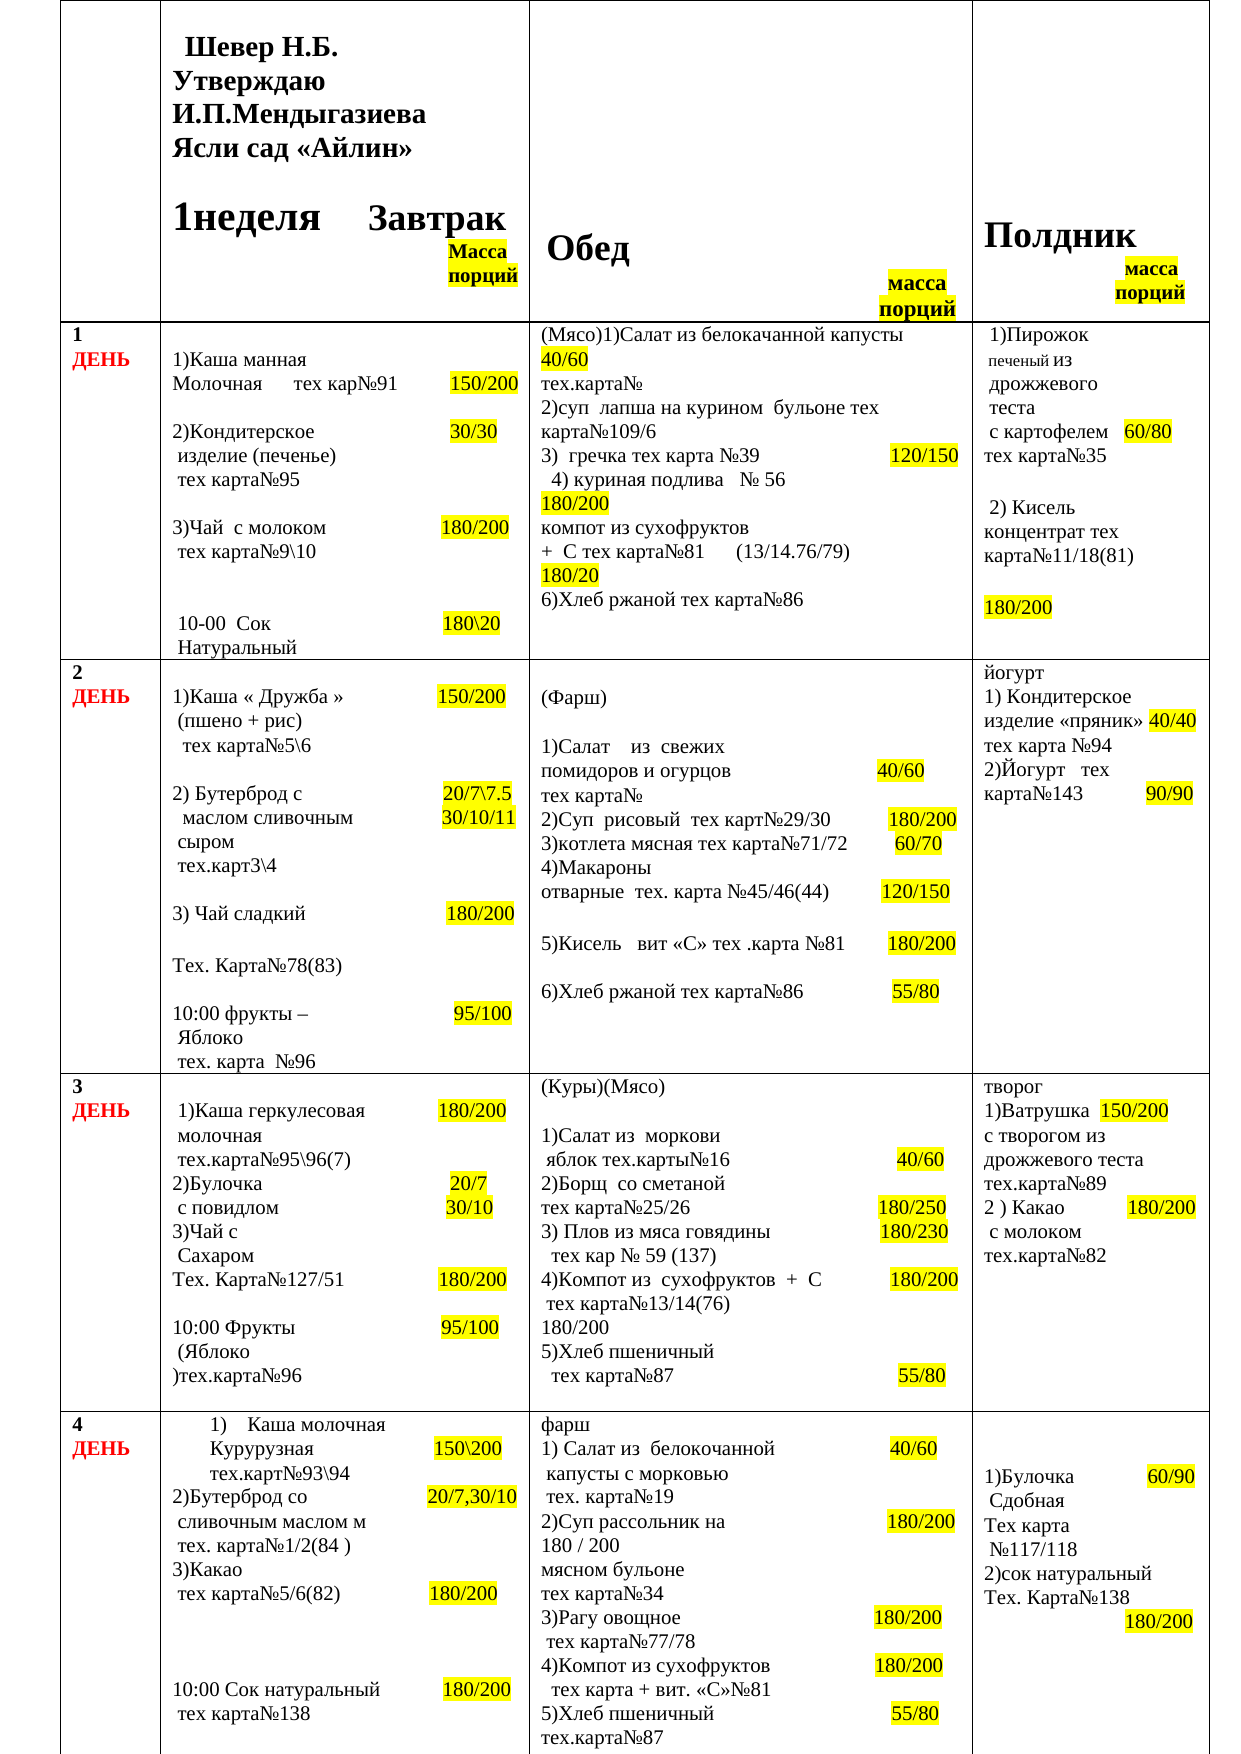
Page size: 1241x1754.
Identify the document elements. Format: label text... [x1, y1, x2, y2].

table_cell (Фарш) 1)Салат из свежих помидоров и огурцов 40/60 тех карта№ 2)Суп рисовый тех карт№29/30 180/200 3)котлета мясная тех карта№71/72 60/70 4)Макароны отварные тех. карта №45/46(44) 120/150 5)Кисель вит «С» тех .карта №81 180/200 6)Хлеб ржаной тех карта№86 55/80 [530, 660, 972, 1073]
table_cell творог 1)Ватрушка 150/200 с творогом из дрожжевого теста тех.карта№89 2 ) Какао 180/200 с молоком тех.карта№82 [973, 1074, 1209, 1411]
table_header Полдник масса порций [973, 1, 1209, 321]
table_cell 3 ДЕНЬ [61, 1074, 160, 1411]
table_cell 1)Пирожок печеный из дрожжевого теста с картофелем 60/80 тех карта№35 2) Кисель концентрат тех карта№11/18(81) 180/200 [973, 323, 1209, 659]
table_cell 1)Каша геркулесовая 180/200 молочная тех.карта№95\96(7) 2)Булочка 20/7 с повидлом 30/10 3)Чай с Сахаром Тех. Карта№127/51 180/200 10:00 Фрукты 95/100 (Яблоко )тех.карта№96 [161, 1074, 529, 1411]
table_cell Каша молочная Курурузная 150\200 тех.карт№93\94 2)Бутерброд со 20/7,30/10 сливочным маслом м тех. карта№1/2(84 ) 3)Какао тех карта№5/6(82) 180/200 10:00 Сок натуральный 180/200 тех карта№138 [161, 1412, 529, 1754]
table_cell (Куры)(Мясо) 1)Салат из моркови яблок тех.карты№16 40/60 2)Борщ со сметаной тех карта№25/26 180/250 3) Плов из мяса говядины 180/230 тех кар № 59 (137) 4)Компот из сухофруктов + С 180/200 тех карта№13/14(76) 180/200 5)Хлеб пшеничный тех карта№87 55/80 [530, 1074, 972, 1411]
table_cell 4 ДЕНЬ [61, 1412, 160, 1754]
table_cell 1)Каша « Дружба » 150/200 (пшено + рис) тех карта№5\6 2) Бутерброд с 20/7\7.5 маслом сливочным 30/10/11 сыром тех.карт3\4 3) Чай сладкий 180/200 Тех. Карта№78(83) 10:00 фрукты – 95/100 Яблоко тех. карта №96 [161, 660, 529, 1073]
table_cell (Мясо)1)Салат из белокачанной капусты 40/60 тех.карта№ 2)суп лапша на курином бульоне тех карта№109/6 3) гречка тех карта №39 120/150 4) куриная подлива № 56 180/200 компот из сухофруктов + С тех карта№81 (13/14.76/79) 180/20 6)Хлеб ржаной тех карта№86 [530, 323, 972, 659]
table_cell 1)Булочка 60/90 Сдобная Тех карта №117/118 2)сок натуральный Тех. Карта№138 180/200 [973, 1412, 1209, 1754]
table_header Шевер Н.Б. Утверждаю И.П.Мендыгазиева Ясли сад «Айлин» 1неделя Завтрак Масса порций [161, 1, 529, 321]
table_header Обед масса порций [530, 1, 972, 321]
table_cell фарш 1) Салат из белокочанной 40/60 капусты с морковью тех. карта№19 2)Суп рассольник на 180/200 180 / 200 мясном бульоне тех карта№34 3)Рагу овощное 180/200 тех карта№77/78 4)Компот из сухофруктов 180/200 тех карта + вит. «С»№81 5)Хлеб пшеничный 55/80 тех.карта№87 [530, 1412, 972, 1754]
table_cell 1)Каша манная Молочная тех кар№91 150/200 2)Кондитерское 30/30 изделие (печенье) тех карта№95 3)Чай с молоком 180/200 тех карта№9\10 10-00 Сок 180\20 Натуральный [161, 323, 529, 659]
table_header [61, 1, 160, 321]
table_cell 1 ДЕНЬ [61, 323, 160, 659]
table_cell йогурт 1) Кондитерское изделие «пряник» 40/40 тех карта №94 2)Йогурт тех карта№143 90/90 [973, 660, 1209, 1073]
table_cell 2 ДЕНЬ [61, 660, 160, 1073]
